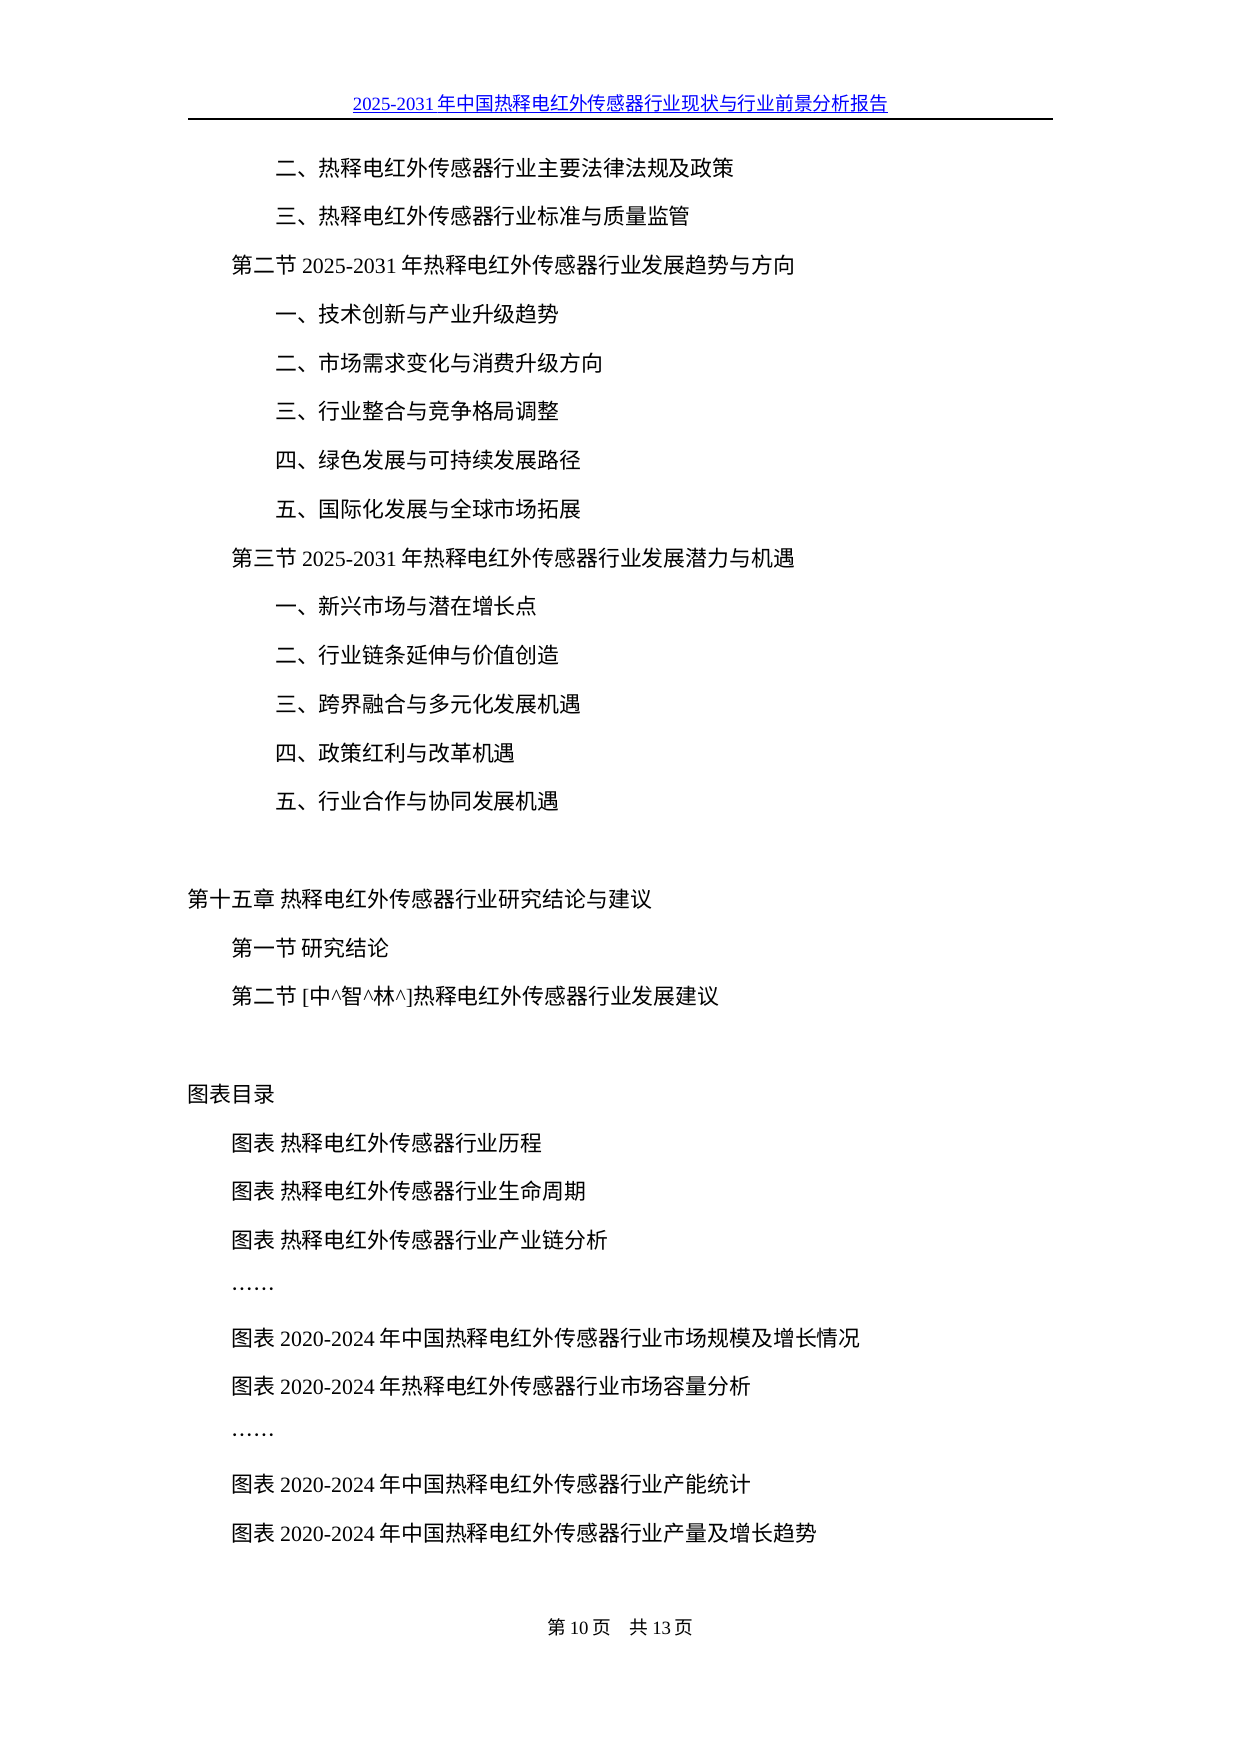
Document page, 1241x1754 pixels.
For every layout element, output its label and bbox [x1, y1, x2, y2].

text [187, 150, 1053, 1548]
